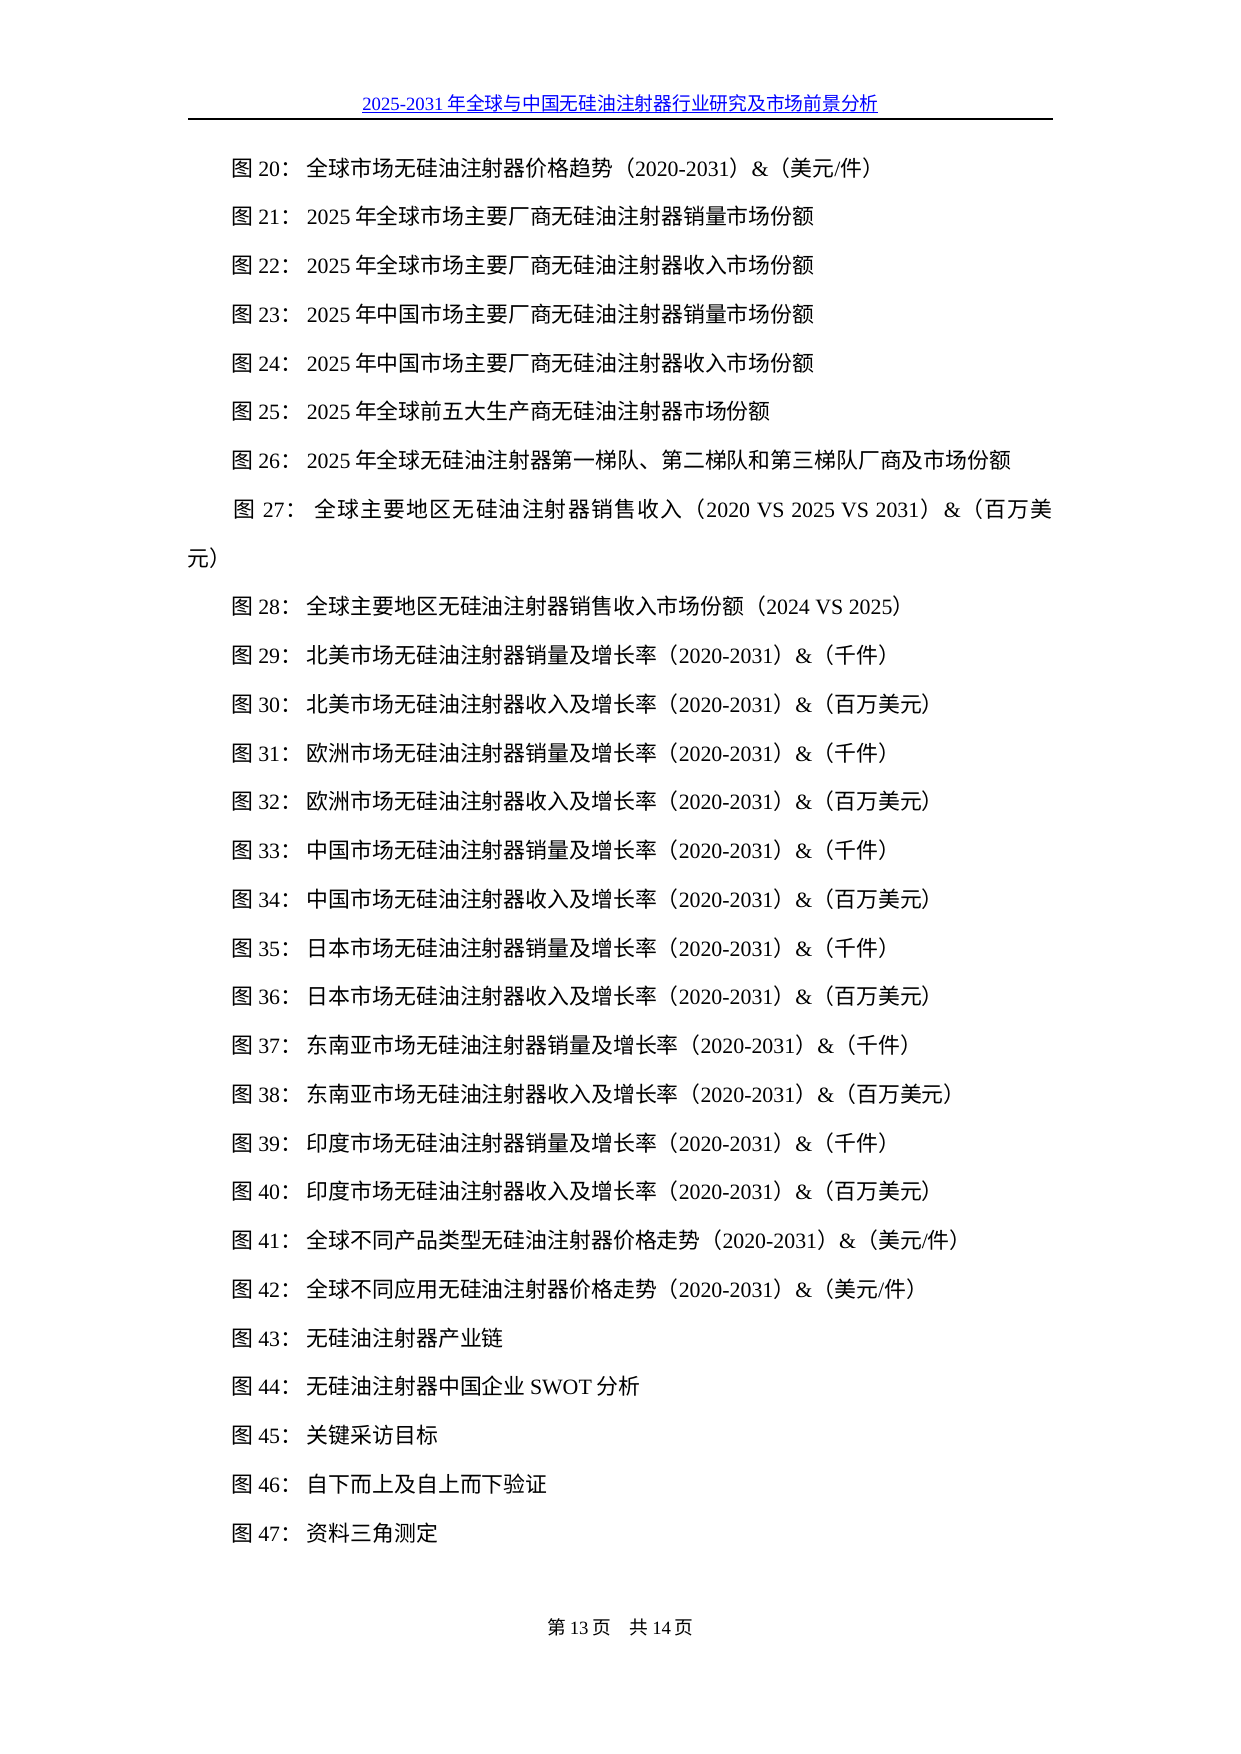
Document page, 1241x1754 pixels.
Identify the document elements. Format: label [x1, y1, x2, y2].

text [187, 150, 1053, 1548]
